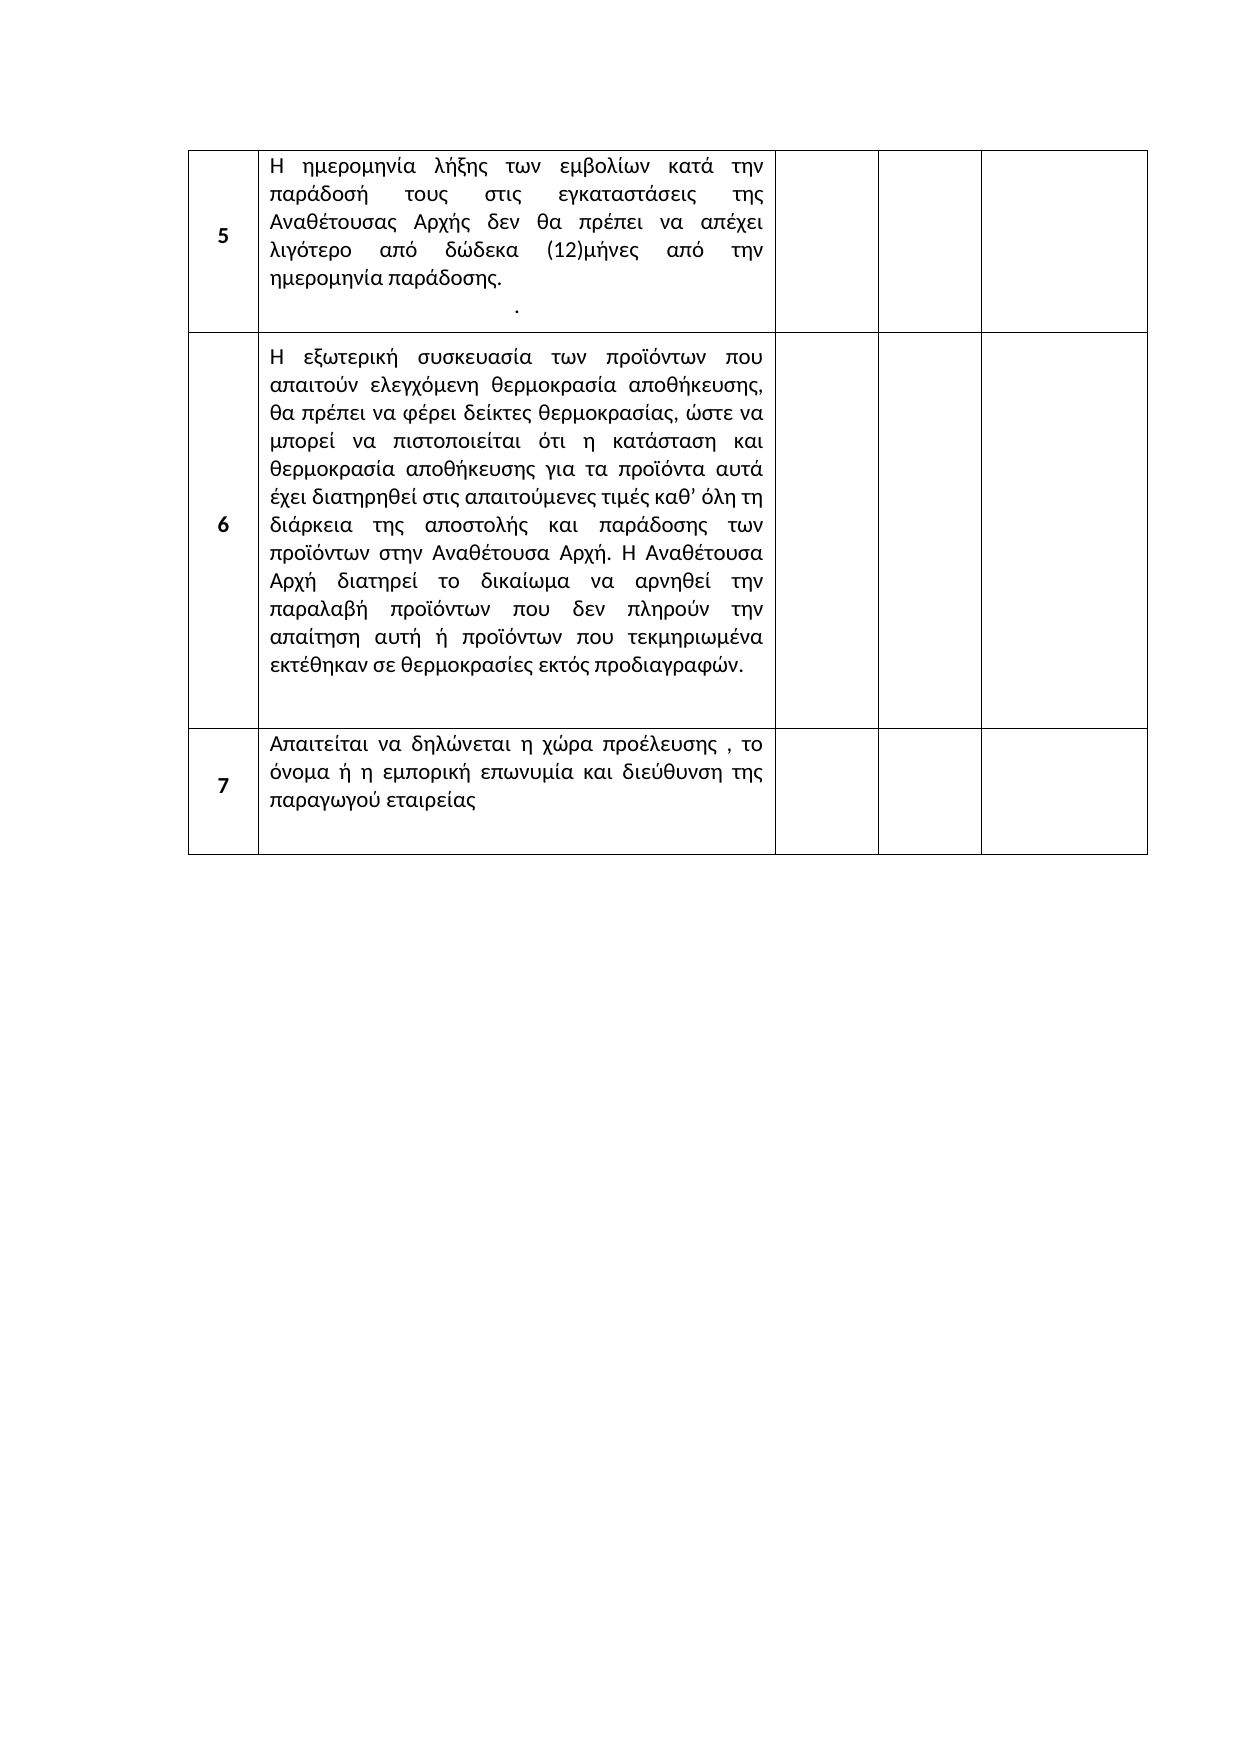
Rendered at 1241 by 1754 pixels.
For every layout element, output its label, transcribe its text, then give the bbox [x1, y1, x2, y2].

table_cell [879, 151, 981, 332]
table_cell [879, 729, 981, 854]
table_cell 7 [189, 729, 258, 854]
table_cell Η ημερομηνία λήξης των εμβολίων κατά την παράδοσή τους στις εγκαταστάσεις της Αναθέτουσας Αρχής δεν θα πρέπει να απέχει λιγότερο από δώδεκα (12)μήνες από την ημερομηνία παράδοσης. . [259, 151, 775, 332]
table_cell [776, 151, 878, 332]
table_cell 6 [189, 333, 258, 728]
table_cell [776, 729, 878, 854]
table_cell [879, 333, 981, 728]
table_cell [982, 151, 1147, 332]
table_cell [982, 729, 1147, 854]
table_cell Απαιτείται να δηλώνεται η χώρα προέλευσης , το όνομα ή η εμπορική επωνυμία και διεύθυνση της παραγωγού εταιρείας [259, 729, 775, 854]
table_cell [982, 333, 1147, 728]
table_cell [776, 333, 878, 728]
table_cell Η εξωτερική συσκευασία των προϊόντων που απαιτούν ελεγχόμενη θερμοκρασία αποθήκευσης, θα πρέπει να φέρει δείκτες θερμοκρασίας, ώστε να μπορεί να πιστοποιείται ότι η κατάσταση και θερμοκρασία αποθήκευσης για τα προϊόντα αυτά έχει διατηρηθεί στις απαιτούμενες τιμές καθ’ όλη τη διάρκεια της αποστολής και παράδοσης των προϊόντων στην Αναθέτουσα Αρχή. Η Αναθέτουσα Αρχή διατηρεί το δικαίωμα να αρνηθεί την παραλαβή προϊόντων που δεν πληρούν την απαίτηση αυτή ή προϊόντων που τεκμηριωμένα εκτέθηκαν σε θερμοκρασίες εκτός προδιαγραφών. [259, 333, 775, 728]
table_cell 5 [189, 151, 258, 332]
